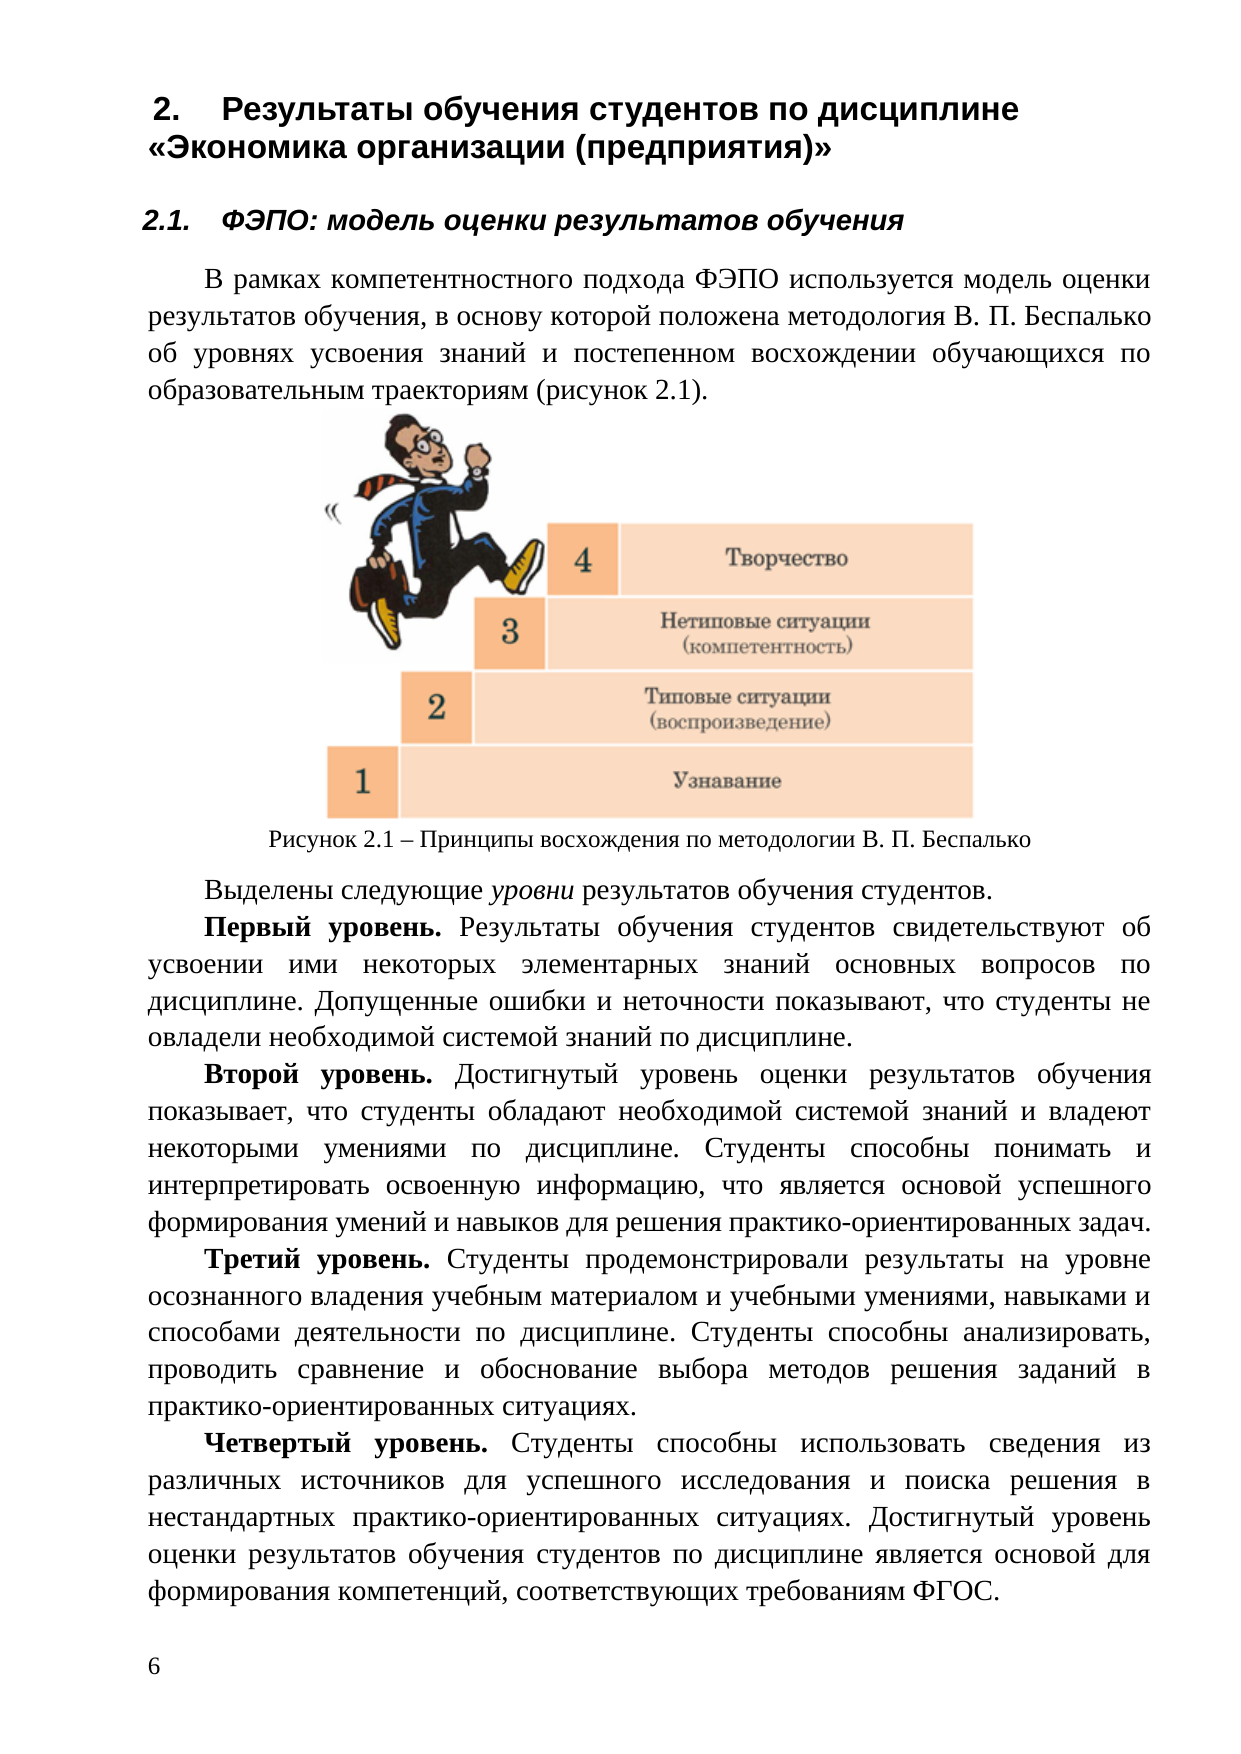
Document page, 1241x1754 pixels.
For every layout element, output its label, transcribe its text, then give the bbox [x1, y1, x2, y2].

text Первый уровень. Результаты обучения студентов свидетельствуют об усвоении ими некоторых элементарных знаний основных вопросов по дисциплине. Допущенные ошибки и неточности показывают, что студенты не овладели необходимой системой знаний по дисциплине. [148, 909, 1152, 1053]
subtitle Результаты обучения студентов по дисциплине «Экономика организации (предприятия)» [148, 89, 1152, 166]
text Выделены следующие уровни результатов обучения студентов. [148, 872, 1152, 906]
text Второй уровень. Достигнутый уровень оценки результатов обучения показывает, что студенты обладают необходимой системой знаний и владеют некоторыми умениями по дисциплине. Студенты способны понимать и интерпретировать освоенную информацию, что является основой успешного формирования умений и навыков для решения практико-ориентированных задач. [148, 1056, 1152, 1237]
text Третий уровень. Студенты продемонстрировали результаты на уровне осознанного владения учебным материалом и учебными умениями, навыками и способами деятельности по дисциплине. Студенты способны анализировать, проводить сравнение и обоснование выбора методов решения заданий в практико-ориентированных ситуациях. [148, 1241, 1152, 1422]
text В рамках компетентностного подхода ФЭПО используется модель оценки результатов обучения, в основу которой положена методология В. П. Беспалько об уровнях усвоения знаний и постепенном восхождении обучающихся по образовательным траекториям (рисунок 2.1). [148, 262, 1152, 406]
subtitle ФЭПО: модель оценки результатов обучения [148, 203, 1152, 237]
picture [320, 409, 979, 825]
text Четвертый уровень. Студенты способны использовать сведения из различных источников для успешного исследования и поиска решения в нестандартных практико-ориентированных ситуациях. Достигнутый уровень оценки результатов обучения студентов по дисциплине является основой для формирования компетенций, соответствующих требованиям ФГОС. [148, 1425, 1152, 1606]
